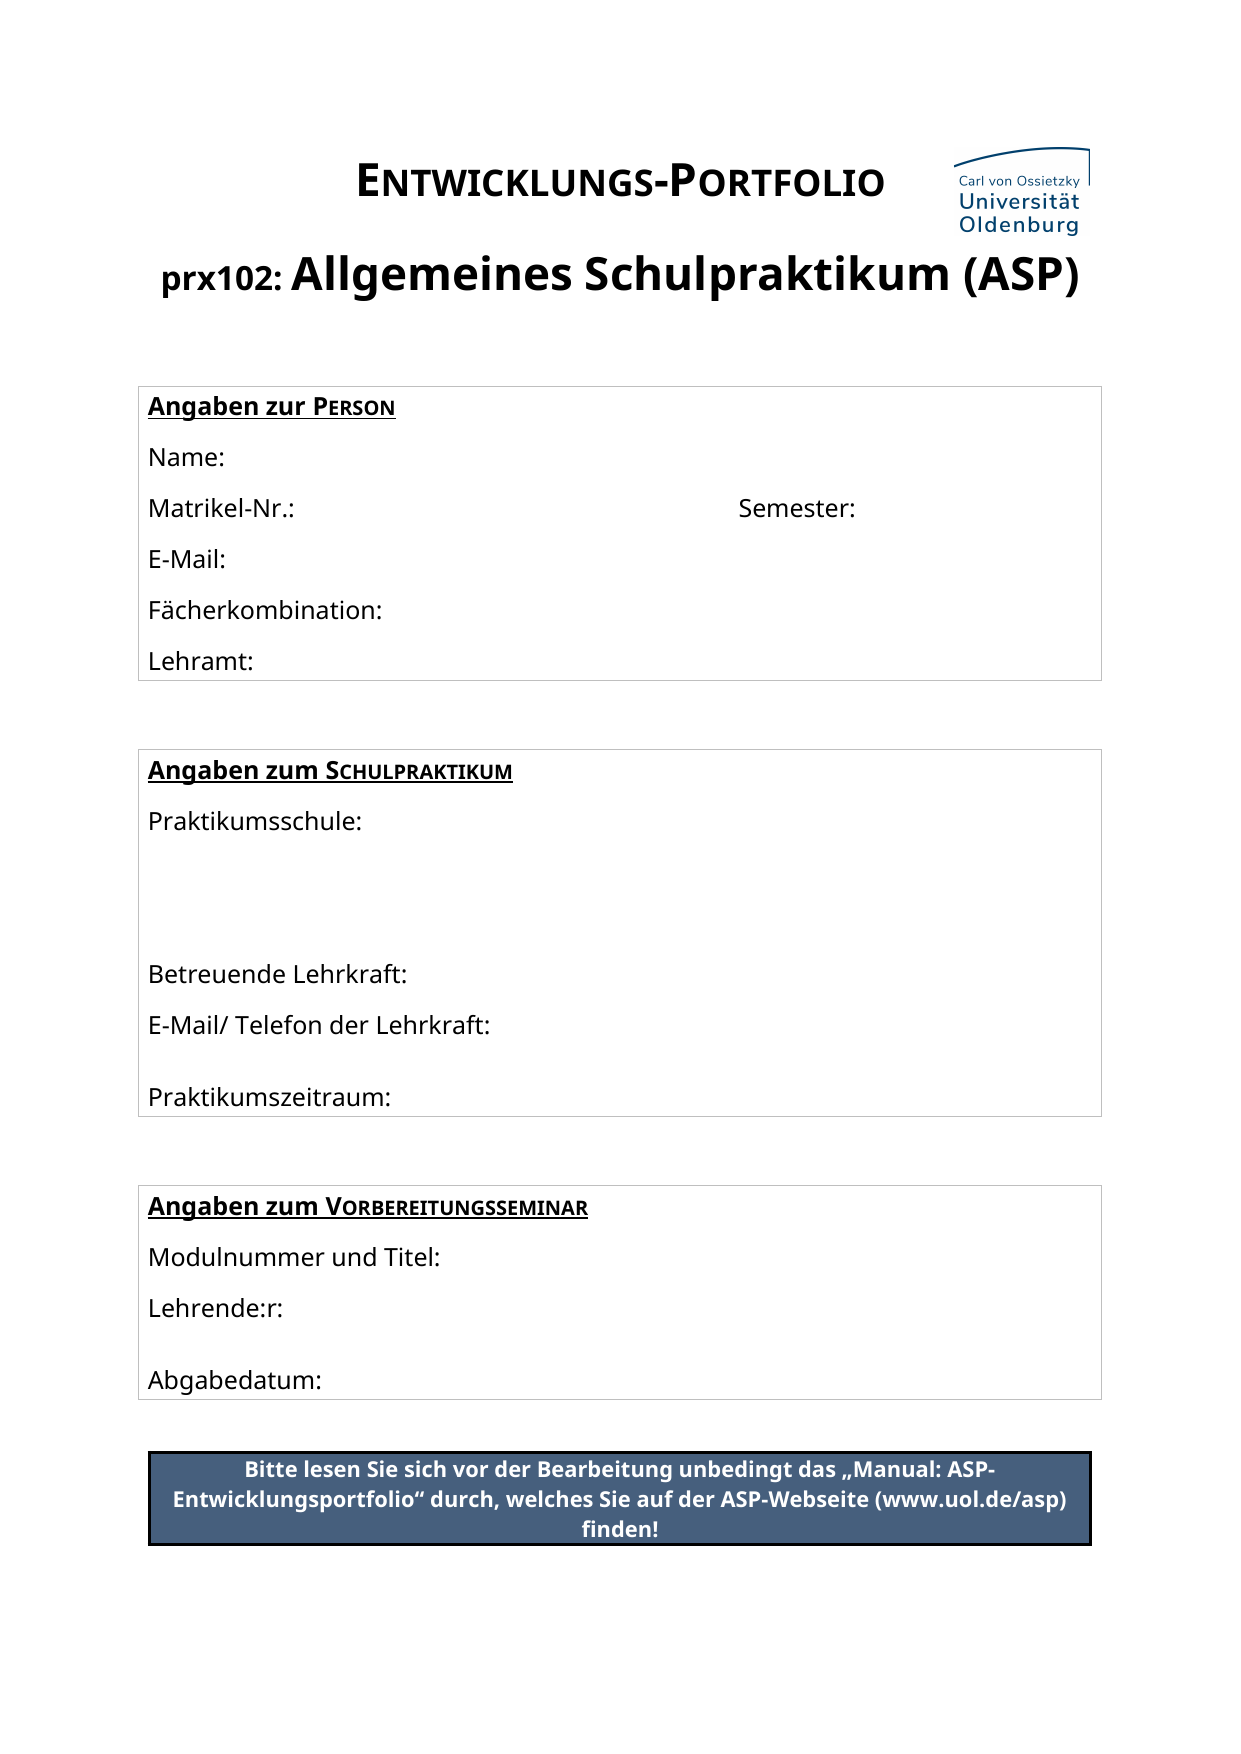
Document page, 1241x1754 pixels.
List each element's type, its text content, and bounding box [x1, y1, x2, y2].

text E-Mail: [139, 539, 1101, 576]
table_header Bitte lesen Sie sich vor der Bearbeitung unbedingt das „Manual: ASP-Entwicklungsportfolio“ durch, welches Sie auf der ASP-Webseite (www.uol.de/asp) finden! [151, 1454, 1089, 1543]
text Lehramt: [139, 641, 1101, 680]
text Entwicklungs-Portfolio [148, 148, 953, 210]
text Angaben zur Person [139, 387, 1101, 423]
text Angaben zum Vorbereitungsseminar [139, 1186, 1101, 1222]
text Lehrende:r: [139, 1287, 1101, 1324]
text Betreuende Lehrkraft: [139, 953, 1101, 991]
picture [953, 147, 1090, 236]
text E-Mail/ Telefon der Lehrkraft: [139, 1004, 1101, 1042]
text Modulnummer und Titel: [139, 1236, 1101, 1273]
text Abgabedatum: [139, 1359, 1101, 1399]
text Matrikel-Nr.: Semester: [139, 488, 1101, 525]
text prx102: Allgemeines Schulpraktikum (ASP) [148, 241, 1093, 303]
text Angaben zum Schulpraktikum [139, 750, 1101, 786]
text Praktikumsschule: [139, 800, 1101, 837]
text Name: [139, 437, 1101, 474]
text Praktikumszeitraum: [139, 1077, 1101, 1116]
text Fächerkombination: [139, 590, 1101, 627]
